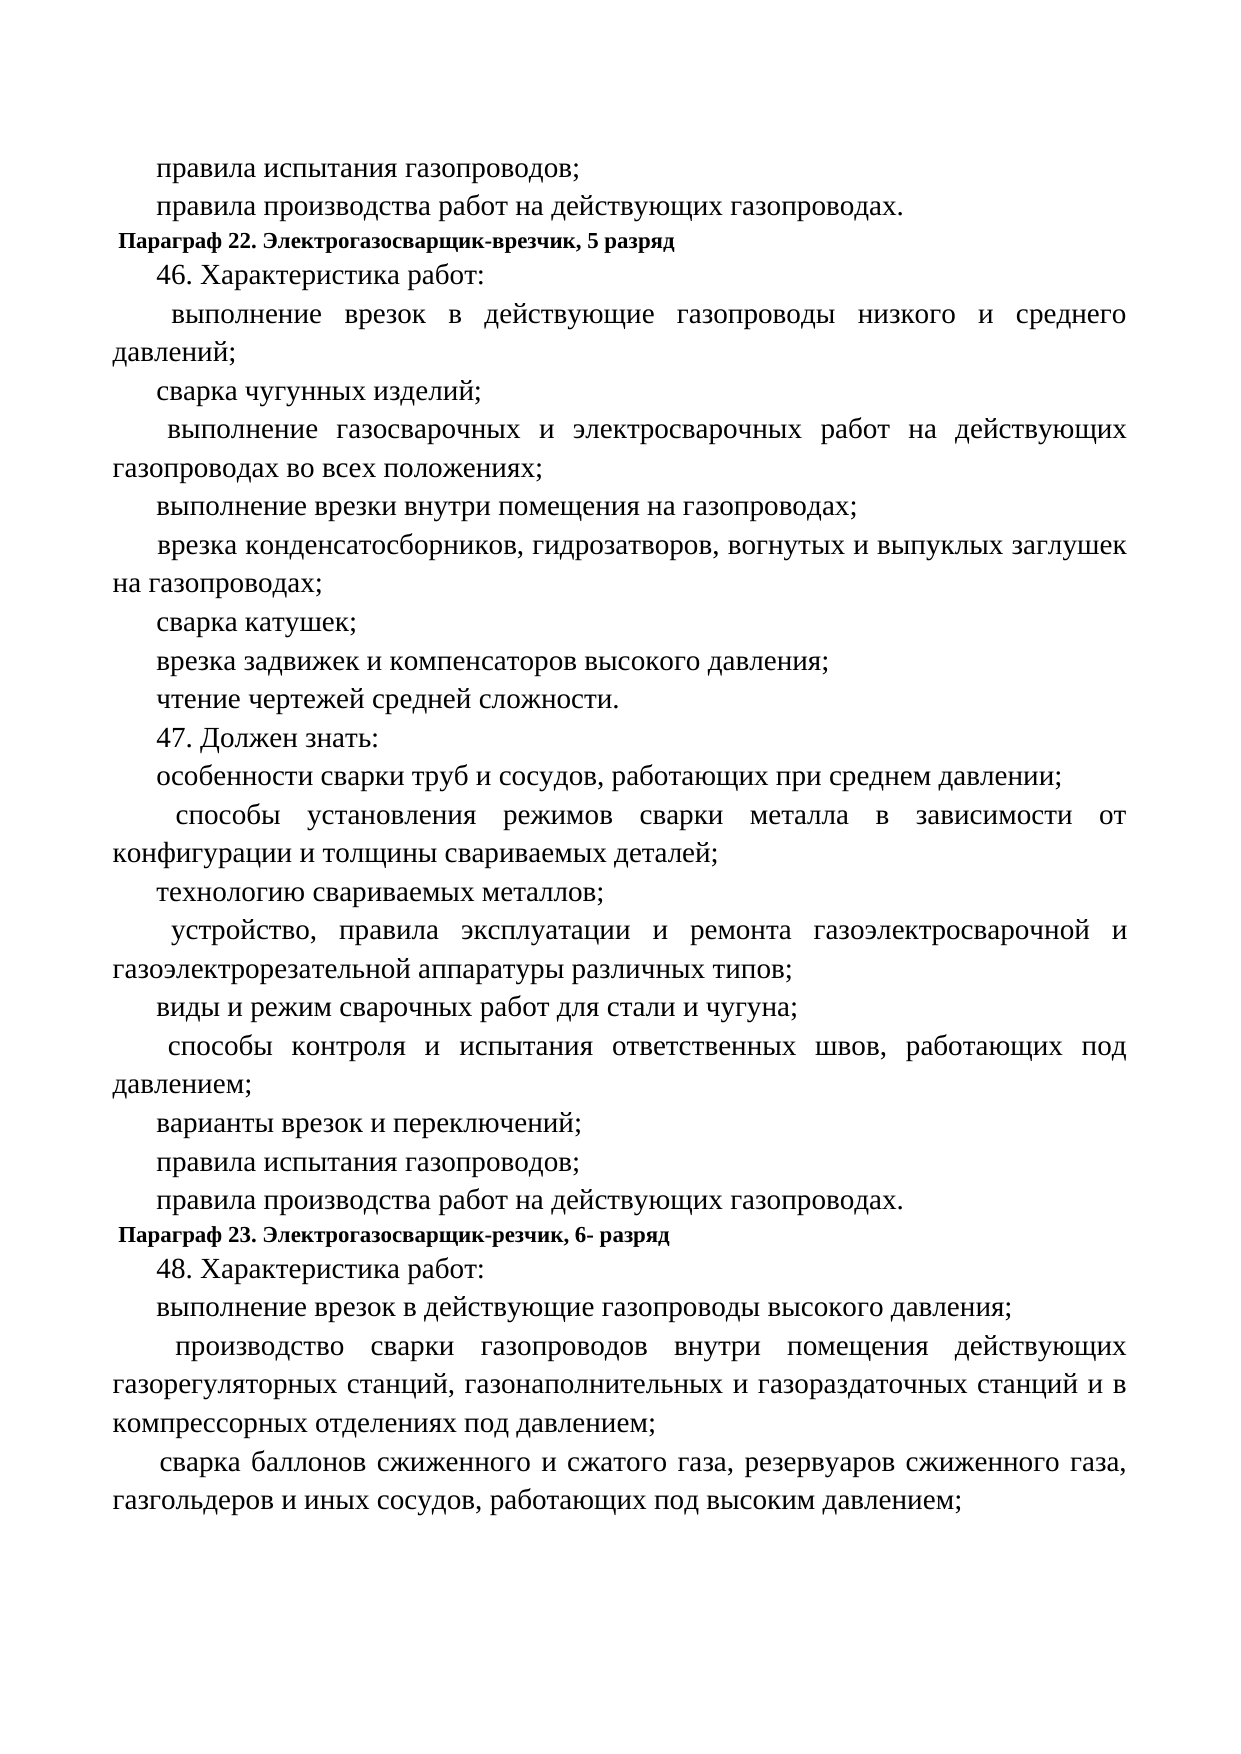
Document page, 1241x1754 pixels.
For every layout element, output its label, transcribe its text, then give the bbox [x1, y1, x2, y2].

text правила производства работ на действующих газопроводах. [112, 1182, 1128, 1216]
text варианты врезок и переключений; [112, 1105, 1128, 1139]
text сварка катушек; [112, 604, 1128, 638]
text правила испытания газопроводов; [112, 150, 1128, 183]
text 48. Характеристика работ: [112, 1251, 1128, 1284]
text особенности сварки труб и сосудов, работающих при среднем давлении; [112, 758, 1128, 792]
text Параграф 22. Электрогазосварщик-врезчик, 5 разряд [112, 227, 1128, 253]
text 47. Должен знать: [112, 720, 1128, 753]
text производство сварки газопроводов внутри помещения действующих газорегуляторных станций, газонаполнительных и газораздаточных станций и в компрессорных отделениях под давлением; [112, 1328, 1128, 1439]
text выполнение врезок в действующие газопроводы высокого давления; [112, 1289, 1128, 1323]
text выполнение врезок в действующие газопроводы низкого и среднего давлений; [112, 296, 1128, 368]
text Параграф 23. Электрогазосварщик-резчик, 6- разряд [112, 1221, 1128, 1247]
text сварка чугунных изделий; [112, 373, 1128, 406]
text 46. Характеристика работ: [112, 257, 1128, 291]
text способы контроля и испытания ответственных швов, работающих под давлением; [112, 1028, 1128, 1100]
text правила испытания газопроводов; [112, 1144, 1128, 1177]
text выполнение врезки внутри помещения на газопроводах; [112, 488, 1128, 522]
text технологию свариваемых металлов; [112, 874, 1128, 907]
text сварка баллонов сжиженного и сжатого газа, резервуаров сжиженного газа, газгольдеров и иных сосудов, работающих под высоким давлением; [112, 1444, 1128, 1516]
text виды и режим сварочных работ для стали и чугуна; [112, 989, 1128, 1023]
text устройство, правила эксплуатации и ремонта газоэлектросварочной и газоэлектрорезательной аппаратуры различных типов; [112, 912, 1128, 984]
text способы установления режимов сварки металла в зависимости от конфигурации и толщины свариваемых деталей; [112, 797, 1128, 869]
text чтение чертежей средней сложности. [112, 681, 1128, 715]
text врезка конденсатосборников, гидрозатворов, вогнутых и выпуклых заглушек на газопроводах; [112, 527, 1128, 599]
text выполнение газосварочных и электросварочных работ на действующих газопроводах во всех положениях; [112, 411, 1128, 483]
text врезка задвижек и компенсаторов высокого давления; [112, 643, 1128, 676]
text правила производства работ на действующих газопроводах. [112, 188, 1128, 222]
